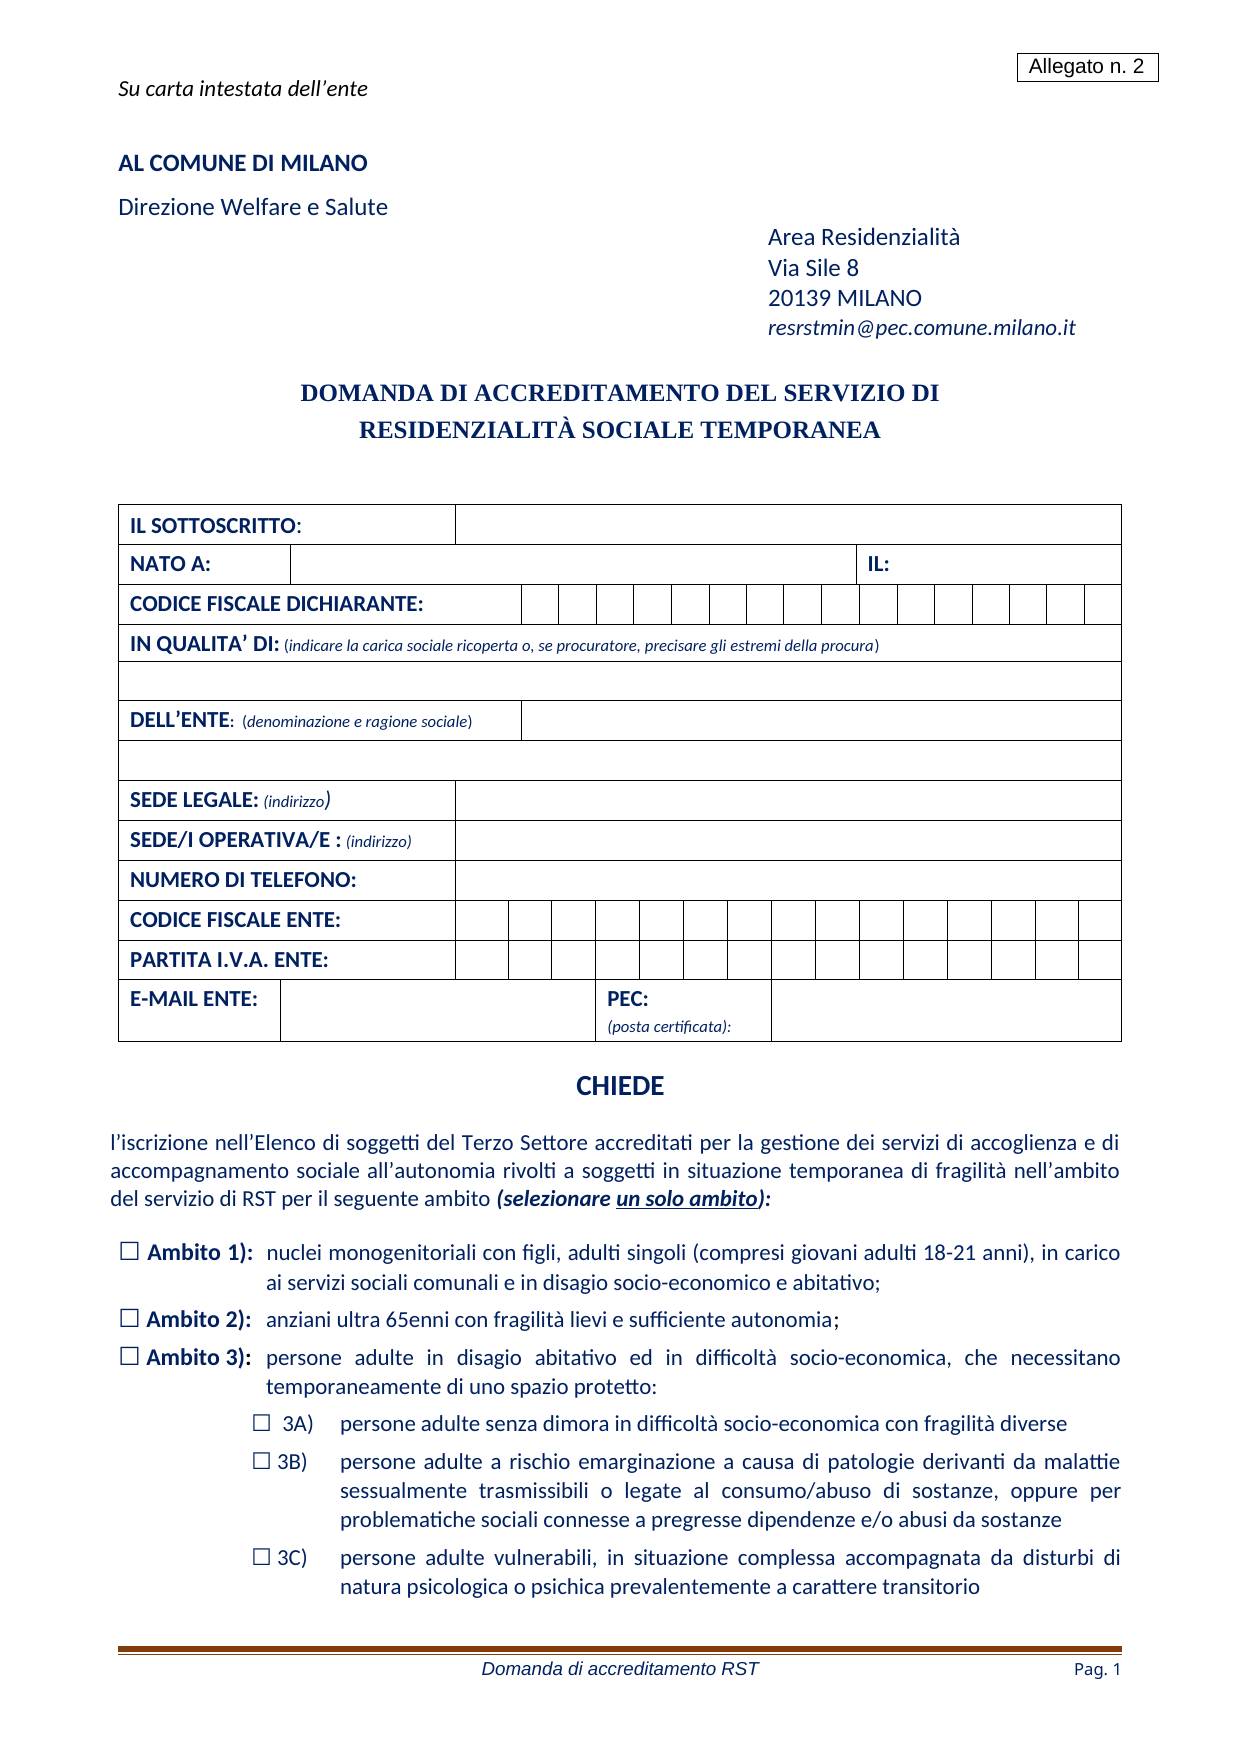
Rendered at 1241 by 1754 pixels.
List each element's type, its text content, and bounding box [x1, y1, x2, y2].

table_cell [640, 941, 683, 979]
table_cell [1079, 901, 1121, 939]
table_cell [596, 941, 639, 979]
table_cell [634, 585, 671, 623]
table_cell [898, 585, 934, 623]
table_cell [456, 941, 508, 979]
table_cell SEDE LEGALE: (indirizzo) [119, 781, 455, 820]
table_cell [684, 901, 727, 939]
table_cell [948, 941, 991, 979]
text AL COMUNE DI MILANO [118, 148, 1240, 178]
table_cell CODICE FISCALE DICHIARANTE: [119, 585, 521, 623]
table_cell [291, 545, 856, 583]
table_cell [772, 941, 815, 979]
table_cell [1036, 901, 1078, 939]
text 3C) persone adulte vulnerabili, in situazione complessa accompagnata da disturbi di natura psicologica o psichica prevalentemente a carattere transitorio [251, 1542, 1122, 1600]
table_cell [552, 901, 595, 939]
text DOMANDA DI ACCREDITAMENTO DEL SERVIZIO DI [118, 371, 1122, 409]
table_cell [1036, 941, 1078, 979]
table_cell [672, 585, 709, 623]
text 3B) persone adulte a rischio emarginazione a causa di patologie derivanti da malattie sessualmente trasmissibili o legate al consumo/abuso di sostanze, oppure per problematiche sociali connesse a pregresse dipendenze e/o abusi da sostanze [251, 1446, 1122, 1533]
table_cell [1085, 585, 1121, 623]
table_cell IL: [857, 545, 1121, 583]
table_cell [522, 585, 558, 623]
table_cell [860, 941, 903, 979]
table_cell [559, 585, 596, 623]
table_cell [816, 901, 859, 939]
table_cell [456, 781, 1121, 820]
table_cell [860, 901, 903, 939]
table_cell [119, 662, 1121, 700]
text Area Residenzialità [768, 221, 1240, 252]
table_cell [596, 901, 639, 939]
table_cell [904, 901, 947, 939]
text RESIDENZIALITÀ SOCIALE TEMPORANEA [118, 409, 1122, 446]
table_cell [456, 861, 1121, 899]
table_cell [509, 901, 551, 939]
text Ambito 1): nuclei monogenitoriali con figli, adulti singoli (compresi giovani adulti 18-21 anni), in carico ai servizi sociali comunali e in disagio socio-economico e abitativo; [118, 1237, 1122, 1296]
table_cell [728, 901, 771, 939]
table_cell PEC: (posta certificata): [596, 980, 771, 1041]
table_cell CODICE FISCALE ENTE: [119, 901, 455, 939]
table_cell E-MAIL ENTE: [119, 980, 280, 1041]
text Ambito 3): persone adulte in disagio abitativo ed in difficoltà socio-economica, che necessitano temporaneamente di uno spazio protetto: [118, 1342, 1122, 1400]
table_cell [904, 941, 947, 979]
table_cell SEDE/I OPERATIVA/E : (indirizzo) [119, 821, 455, 860]
table_cell [552, 941, 595, 979]
table_cell [710, 585, 746, 623]
table_cell [281, 980, 595, 1041]
table_cell [1010, 585, 1046, 623]
text l’iscrizione nell’Elenco di soggetti del Terzo Settore accreditati per la gestione dei servizi di accoglienza e di accompagnamento sociale all’autonomia rivolti a soggetti in situazione temporanea di fragilità nell’ambito del servizio di RST per il seguente ambito (selezionare un solo ambito): [110, 1128, 1122, 1212]
table_cell IN QUALITA’ DI: (indicare la carica sociale ricoperta o, se procuratore, precisare gli estremi della procura) [119, 625, 1121, 661]
table_cell [119, 741, 1121, 780]
table_cell DELL’ENTE: (denominazione e ragione sociale) [119, 701, 521, 740]
table_cell [822, 585, 859, 623]
table_cell [597, 585, 633, 623]
table_cell [640, 901, 683, 939]
table_cell [860, 585, 897, 623]
text CHIEDE [118, 1067, 1122, 1103]
table_cell NATO A: [119, 545, 290, 583]
table_header [456, 505, 1121, 544]
table_cell [747, 585, 783, 623]
table_cell [992, 941, 1035, 979]
table_cell [728, 941, 771, 979]
table_cell [784, 585, 821, 623]
table_cell [1079, 941, 1121, 979]
table_cell [973, 585, 1009, 623]
text 3A) persone adulte senza dimora in difficoltà socio-economica con fragilità diverse [251, 1408, 1122, 1437]
table_cell [456, 901, 508, 939]
table_cell [1047, 585, 1084, 623]
table_cell [992, 901, 1035, 939]
table_cell [935, 585, 972, 623]
table_cell [772, 901, 815, 939]
table_cell PARTITA I.V.A. ENTE: [119, 941, 455, 979]
table_cell [456, 821, 1121, 860]
table_cell NUMERO DI TELEFONO: [119, 861, 455, 899]
text resrstmin@pec.comune.milano.it [768, 313, 1240, 341]
table_cell [522, 701, 1121, 740]
table_cell [684, 941, 727, 979]
table_cell [816, 941, 859, 979]
table_cell [772, 980, 1121, 1041]
table_header IL SOTTOSCRITTO: [119, 505, 455, 544]
table_header Allegato n. 2 [1018, 54, 1158, 81]
table_cell [509, 941, 551, 979]
text 20139 MILANO [768, 282, 1240, 313]
text Direzione Welfare e Salute [118, 191, 1240, 221]
text Ambito 2): anziani ultra 65enni con fragilità lievi e sufficiente autonomia; [118, 1304, 1122, 1333]
table_cell [948, 901, 991, 939]
text Via Sile 8 [768, 252, 1240, 282]
